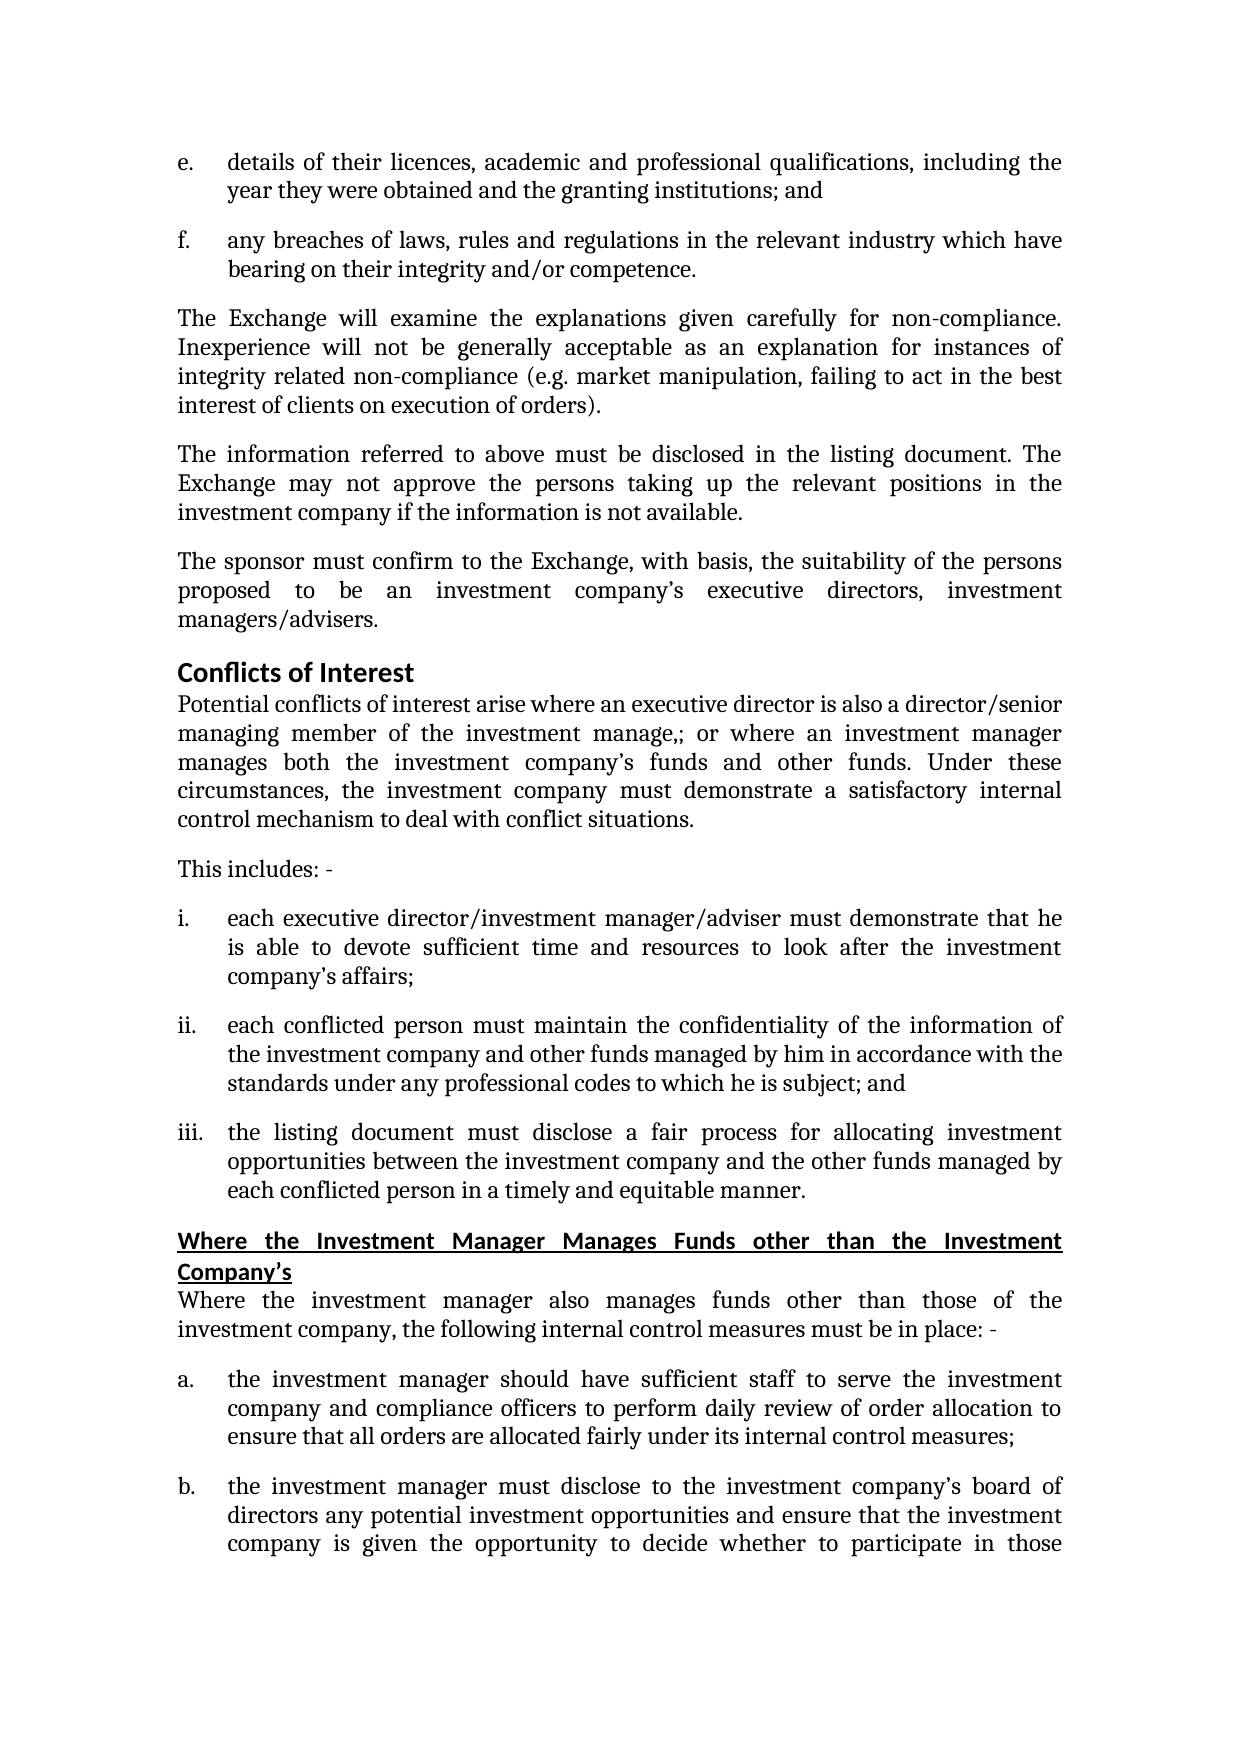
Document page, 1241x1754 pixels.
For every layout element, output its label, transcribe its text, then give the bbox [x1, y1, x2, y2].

text The Exchange will examine the explanations given carefully for non-compliance. Inexperience will not be generally acceptable as an explanation for instances of integrity related non-compliance (e.g. market manipulation, failing to act in the best interest of clients on execution of orders). [177, 304, 1063, 419]
text Where the investment manager also manages funds other than those of the investment company, the following internal control measures must be in place: - [177, 1286, 1063, 1344]
text This includes: - [177, 854, 1063, 883]
list each conflicted person must maintain the confidentiality of the information of the investment company and other funds managed by him in accordance with the standards under any professional codes to which he is subject; and [177, 1011, 1063, 1097]
list details of their licences, academic and professional qualifications, including the year they were obtained and the granting institutions; and [177, 148, 1063, 205]
text Potential conflicts of interest arise where an executive director is also a director/senior managing member of the investment manage,; or where an investment manager manages both the investment company’s funds and other funds. Under these circumstances, the investment company must demonstrate a satisfactory internal control mechanism to deal with conflict situations. [177, 690, 1063, 834]
list any breaches of laws, rules and regulations in the relevant industry which have bearing on their integrity and/or competence. [177, 226, 1063, 283]
list the investment manager should have sufficient staff to serve the investment company and compliance officers to perform daily review of order allocation to ensure that all orders are allocated fairly under its internal control measures; [177, 1365, 1063, 1451]
list each executive director/investment manager/adviser must demonstrate that he is able to devote sufficient time and resources to look after the investment company’s affairs; [177, 904, 1063, 990]
list the listing document must disclose a fair process for allocating investment opportunities between the investment company and the other funds managed by each conflicted person in a timely and equitable manner. [177, 1118, 1063, 1204]
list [177, 1472, 1063, 1558]
text The sponsor must confirm to the Exchange, with basis, the suitability of the persons proposed to be an investment company’s executive directors, investment managers/advisers. [177, 547, 1063, 633]
subtitle Where the Investment Manager Manages Funds other than the Investment Company’s [177, 1225, 1063, 1251]
subtitle Where the Investment Manager Manages Funds other than the Investment Company’s [177, 1253, 1063, 1286]
subtitle Conflicts of Interest [177, 654, 1063, 690]
text The information referred to above must be disclosed in the listing document. The Exchange may not approve the persons taking up the relevant positions in the investment company if the information is not available. [177, 440, 1063, 526]
